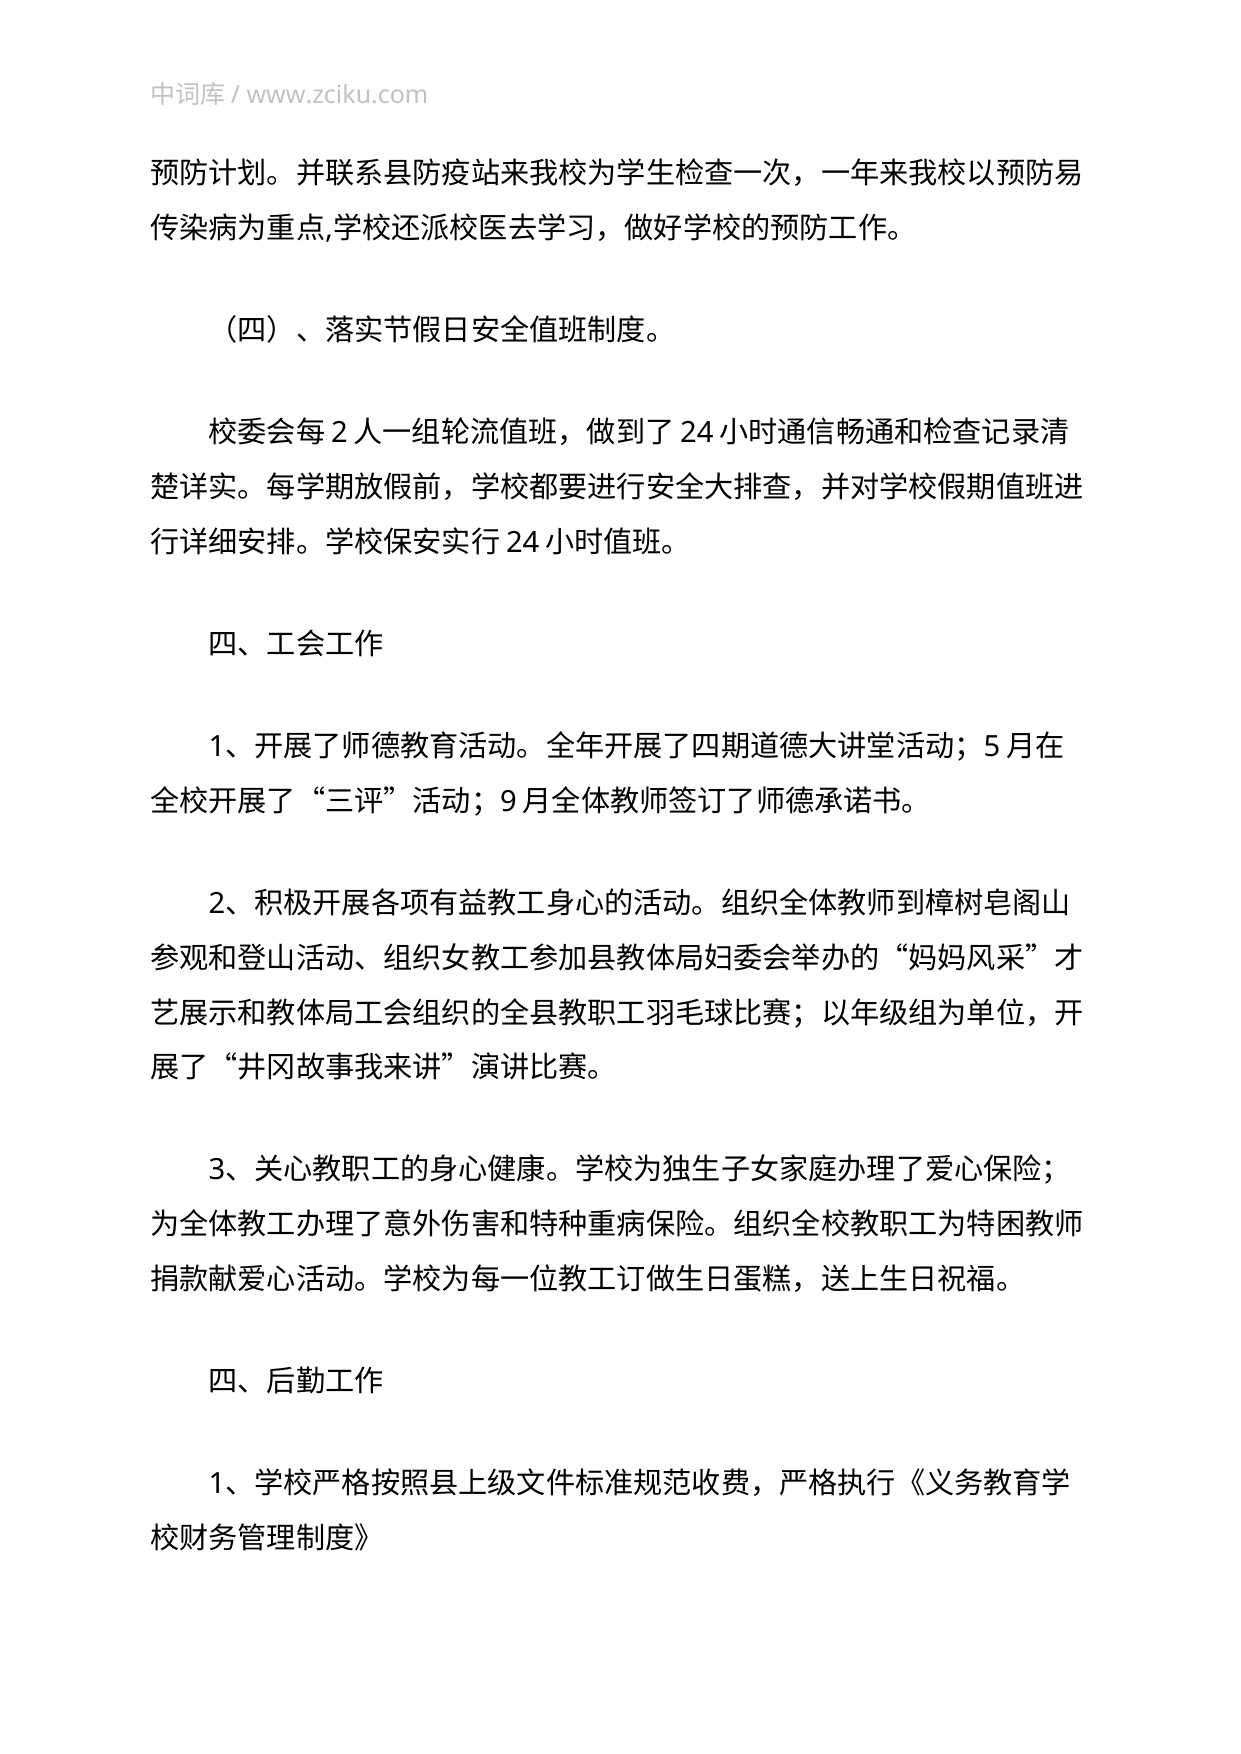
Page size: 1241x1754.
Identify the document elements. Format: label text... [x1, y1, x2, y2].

text 四、后勤工作 [150, 1357, 1090, 1400]
text 1、学校严格按照县上级文件标准规范收费，严格执行《义务教育学校财务管理制度》 [150, 1459, 1090, 1557]
text 四、工会工作 [150, 621, 1090, 663]
text 校委会每2人一组轮流值班，做到了24小时通信畅通和检查记录清楚详实。每学期放假前，学校都要进行安全大排查，并对学校假期值班进行详细安排。学校保安实行24小时值班。 [150, 409, 1090, 561]
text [150, 150, 1090, 247]
text 3、关心教职工的身心健康。学校为独生子女家庭办理了爱心保险；为全体教工办理了意外伤害和特种重病保险。组织全校教职工为特困教师捐款献爱心活动。学校为每一位教工订做生日蛋糕，送上生日祝福。 [150, 1146, 1090, 1298]
text 2、积极开展各项有益教工身心的活动。组织全体教师到樟树皂阁山参观和登山活动、组织女教工参加县教体局妇委会举办的“妈妈风采”才艺展示和教体局工会组织的全县教职工羽毛球比赛；以年级组为单位，开展了“井冈故事我来讲”演讲比赛。 [150, 879, 1090, 1086]
text 1、开展了师德教育活动。全年开展了四期道德大讲堂活动；5月在全校开展了“三评”活动；9月全体教师签订了师德承诺书。 [150, 722, 1090, 820]
text （四）、落实节假日安全值班制度。 [150, 307, 1090, 349]
